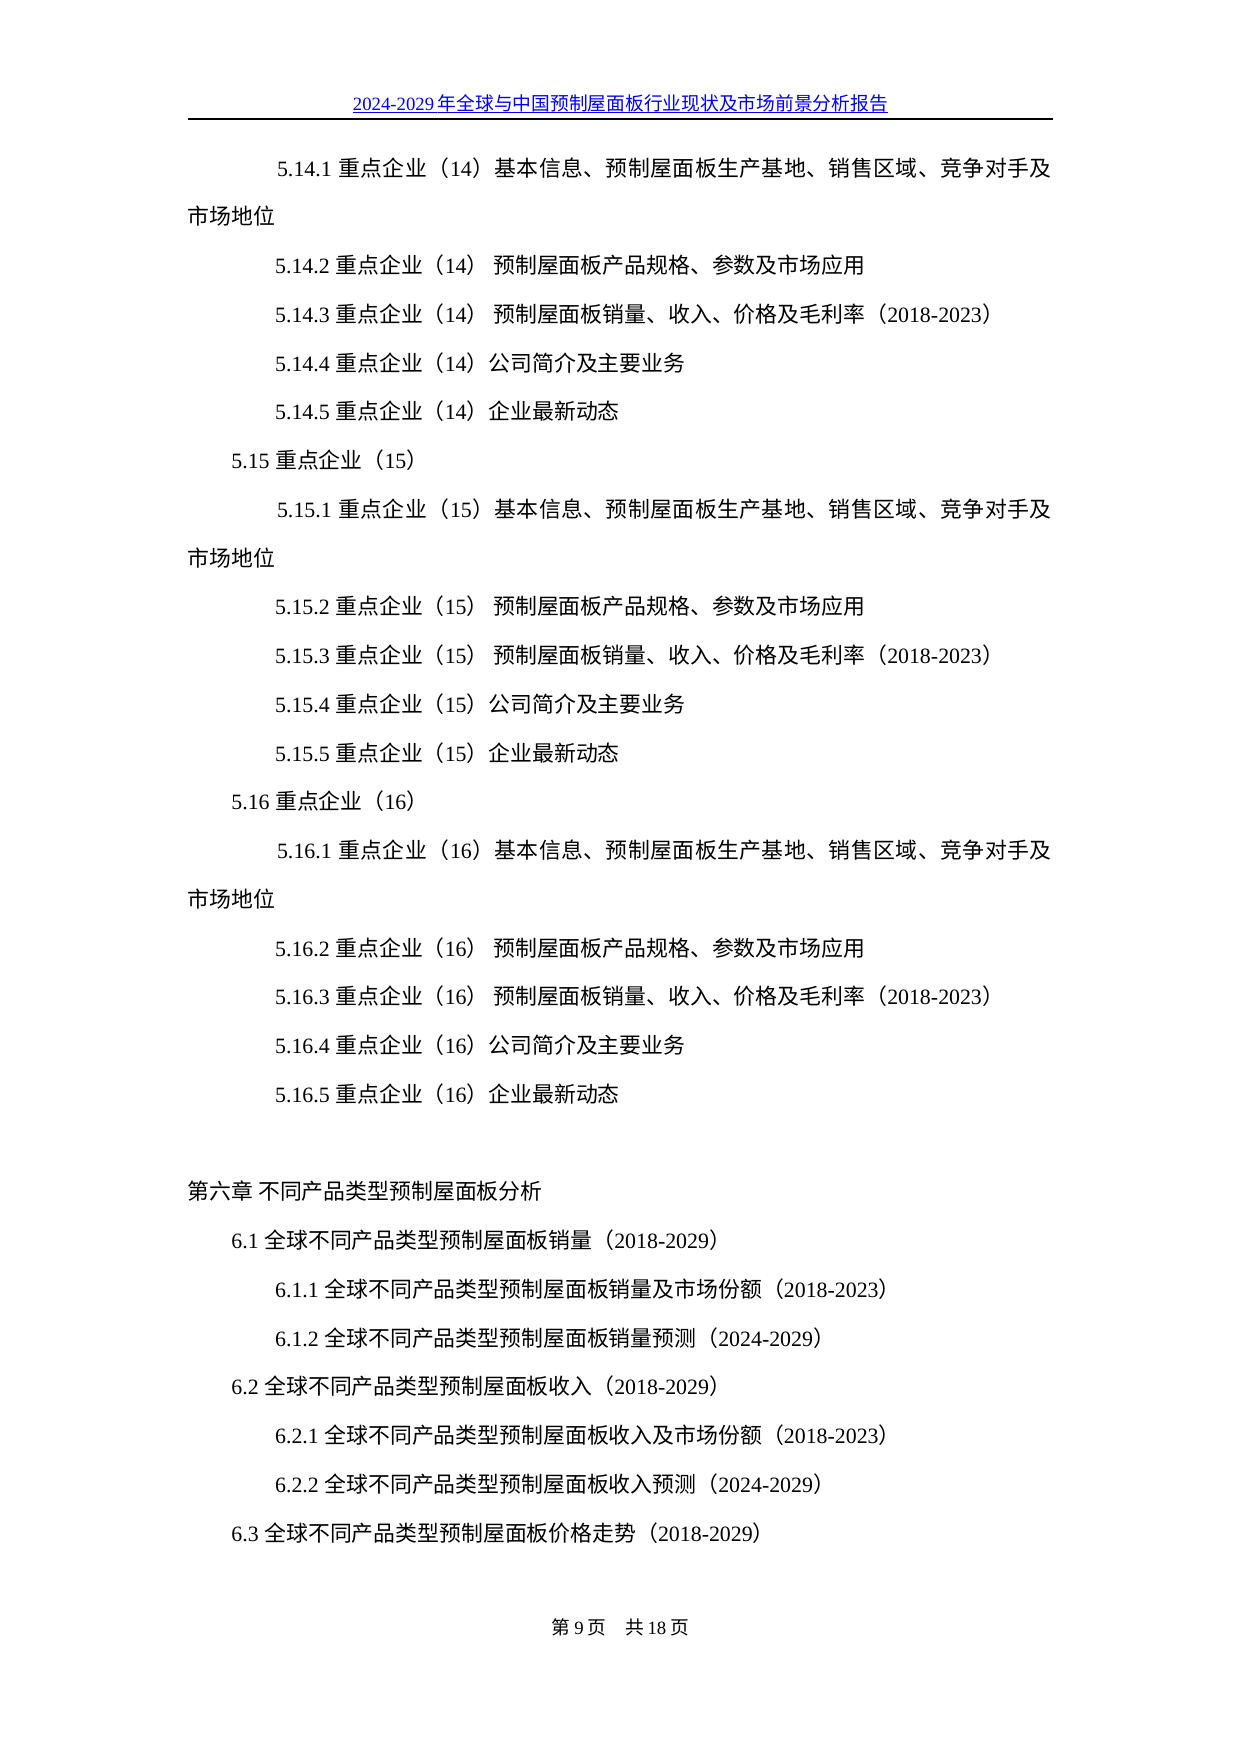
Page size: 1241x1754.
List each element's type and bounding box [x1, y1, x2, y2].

text [187, 150, 1053, 1548]
